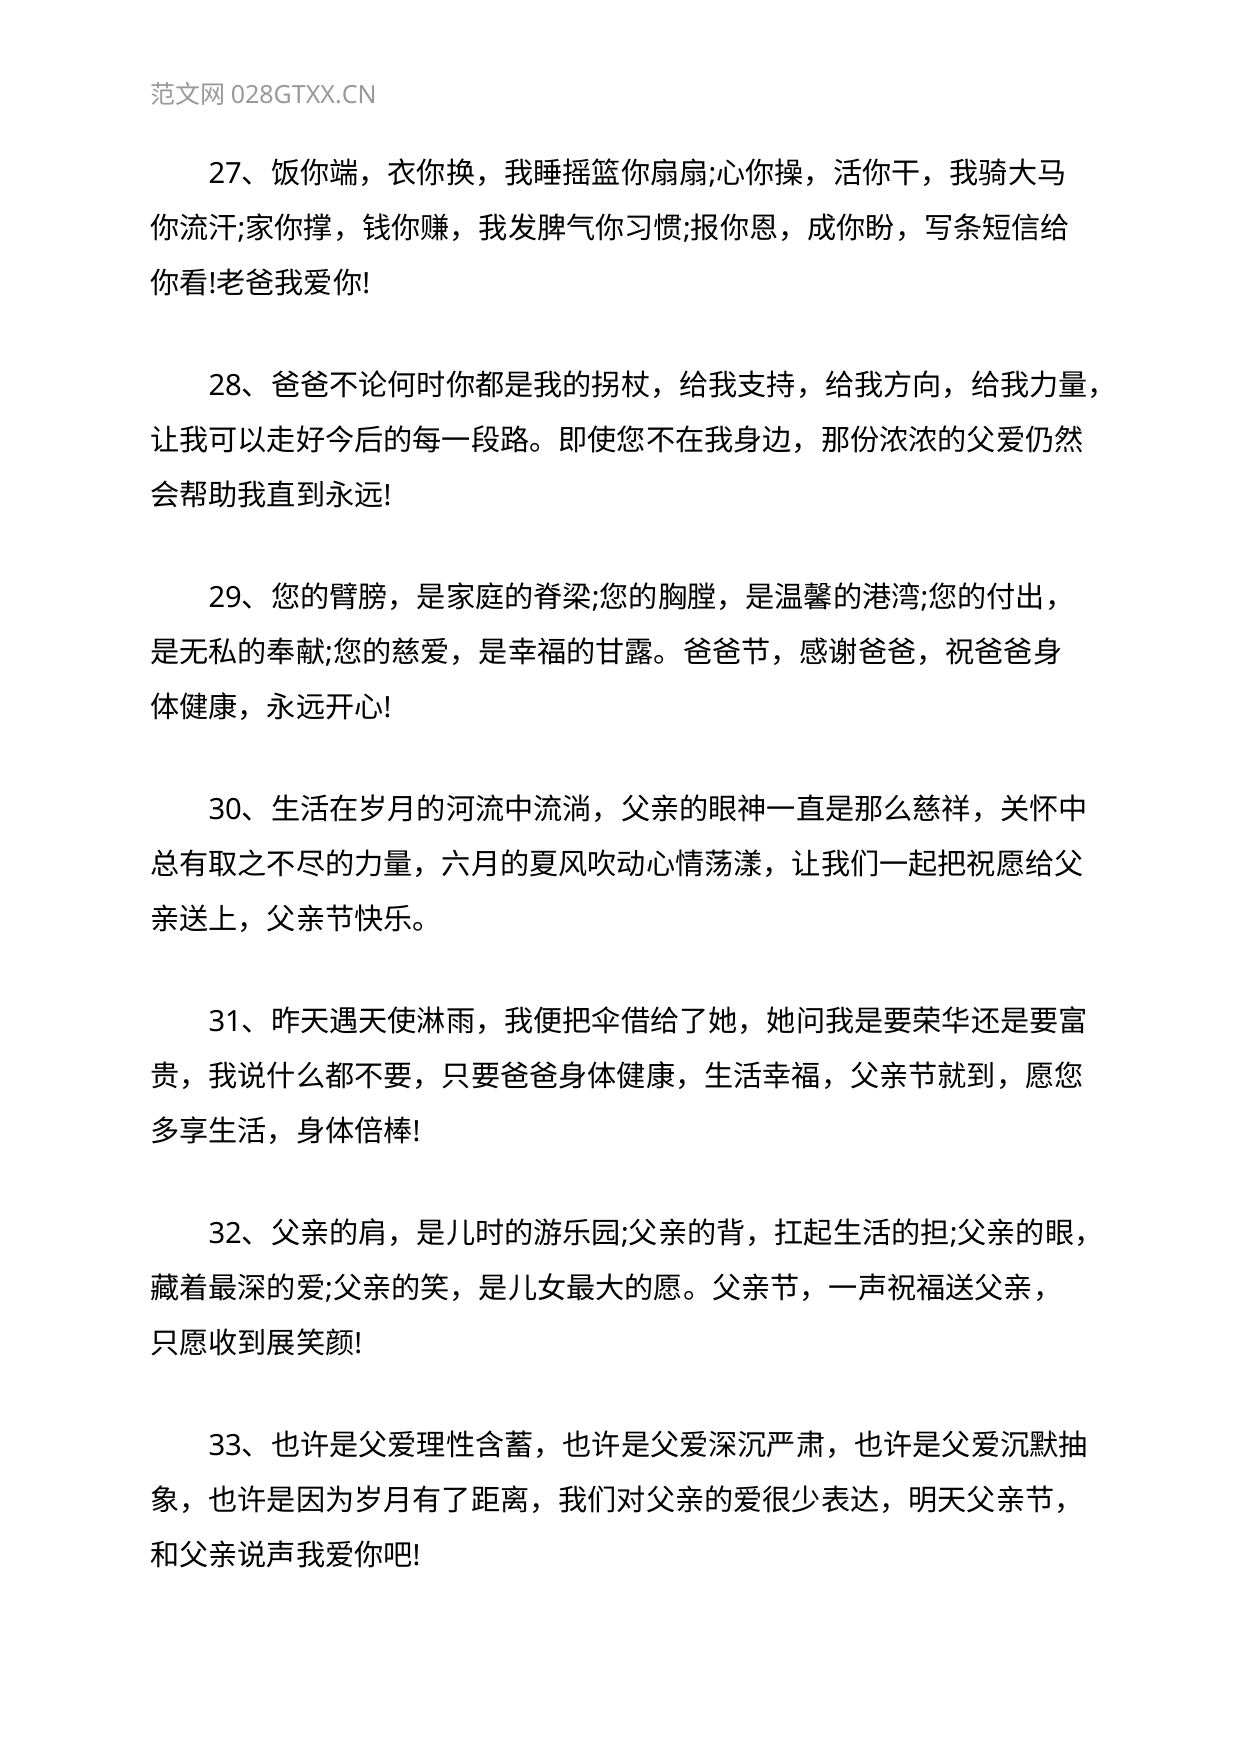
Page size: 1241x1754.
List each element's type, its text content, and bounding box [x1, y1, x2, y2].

text 31、昨天遇天使淋雨，我便把伞借给了她，她问我是要荣华还是要富贵，我说什么都不要，只要爸爸身体健康，生活幸福，父亲节就到，愿您多享生活，身体倍棒! [150, 997, 1090, 1150]
text 27、饭你端，衣你换，我睡摇篮你扇扇;心你操，活你干，我骑大马你流汗;家你撑，钱你赚，我发脾气你习惯;报你恩，成你盼，写条短信给你看!老爸我爱你! [150, 150, 1090, 302]
text 33、也许是父爱理性含蓄，也许是父爱深沉严肃，也许是父爱沉默抽象，也许是因为岁月有了距离，我们对父亲的爱很少表达，明天父亲节，和父亲说声我爱你吧! [150, 1421, 1090, 1574]
text 30、生活在岁月的河流中流淌，父亲的眼神一直是那么慈祥，关怀中总有取之不尽的力量，六月的夏风吹动心情荡漾，让我们一起把祝愿给父亲送上，父亲节快乐。 [150, 786, 1090, 938]
text 29、您的臂膀，是家庭的脊梁;您的胸膛，是温馨的港湾;您的付出，是无私的奉献;您的慈爱，是幸福的甘露。爸爸节，感谢爸爸，祝爸爸身体健康，永远开心! [150, 574, 1090, 726]
text 32、父亲的肩，是儿时的游乐园;父亲的背，扛起生活的担;父亲的眼，藏着最深的爱;父亲的笑，是儿女最大的愿。父亲节，一声祝福送父亲，只愿收到展笑颜! [150, 1209, 1090, 1362]
text 28、爸爸不论何时你都是我的拐杖，给我支持，给我方向，给我力量，让我可以走好今后的每一段路。即使您不在我身边，那份浓浓的父爱仍然会帮助我直到永远! [150, 362, 1090, 514]
